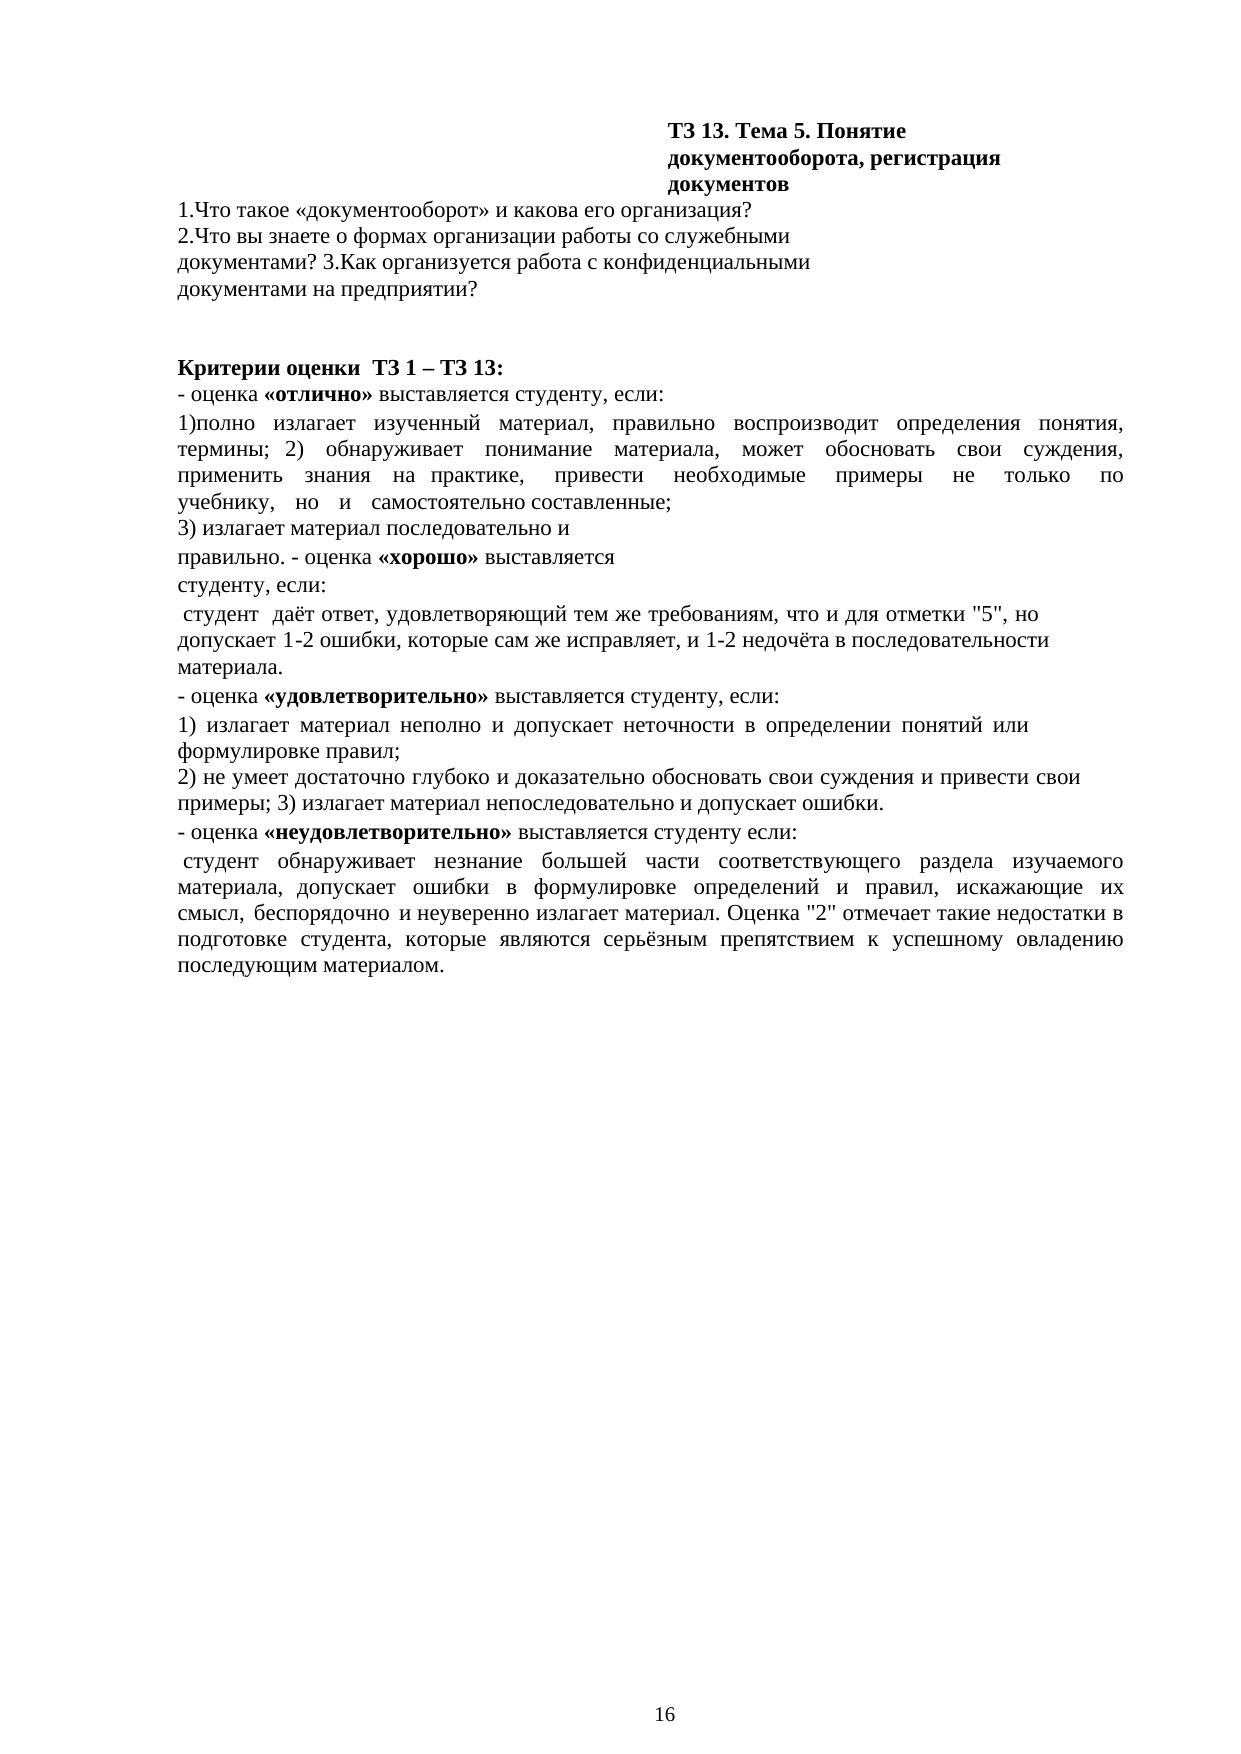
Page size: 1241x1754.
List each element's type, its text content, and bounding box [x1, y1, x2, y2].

text ТЗ 13. Тема 5. Понятие документооборота, регистрация документов [668, 118, 1076, 196]
text 2) не умеет достаточно глубоко и доказательно обосновать свои суждения и привести свои примеры; 3) излагает материал непоследовательно и допускает ошибки. [177, 763, 1127, 816]
text 2.Что вы знаете о формах организации работы со служебными документами? 3.Как организуется работа с конфиденциальными документами на предприятии? [177, 223, 917, 301]
text - оценка «отлично» выставляется студенту, если: [177, 380, 1154, 406]
text студент даёт ответ, удовлетворяющий тем же требованиям, что и для отметки "5", но допускает 1-2 ошибки, которые сам же исправляет, и 1-2 недочёта в последовательности материала. [177, 600, 1128, 679]
text 1) излагает материал неполно и допускает неточности в определении понятий или формулировке правил; [177, 711, 1127, 763]
text студент обнаруживает незнание большей части соответствующего раздела изучаемого материала, допускает ошибки в формулировке определений и правил, искажающие их смысл, беспорядочно и неуверенно излагает материал. Оценка "2" отмечает такие недостатки в подготовке студента, которые являются серьёзным препятствием к успешному овладению последующим материалом. [177, 847, 1124, 978]
text Критерии оценки ТЗ 1 – ТЗ 13: [177, 354, 1154, 380]
text 1)полно излагает изученный материал, правильно воспроизводит определения понятия, термины; 2) обнаруживает понимание материала, может обосновать свои суждения, применить знания на практике, привести необходимые примеры не только по учебнику, но и самостоятельно составленные; [177, 409, 1124, 514]
text 3) излагает материал последовательно и правильно. - оценка «хорошо» выставляется студенту, если: [177, 514, 630, 598]
text 1.Что такое «документооборот» и какова его организация? [177, 196, 1076, 222]
text - оценка «удовлетворительно» выставляется студенту, если: [177, 682, 1154, 708]
text - оценка «неудовлетворительно» выставляется студенту если: [177, 818, 1154, 845]
